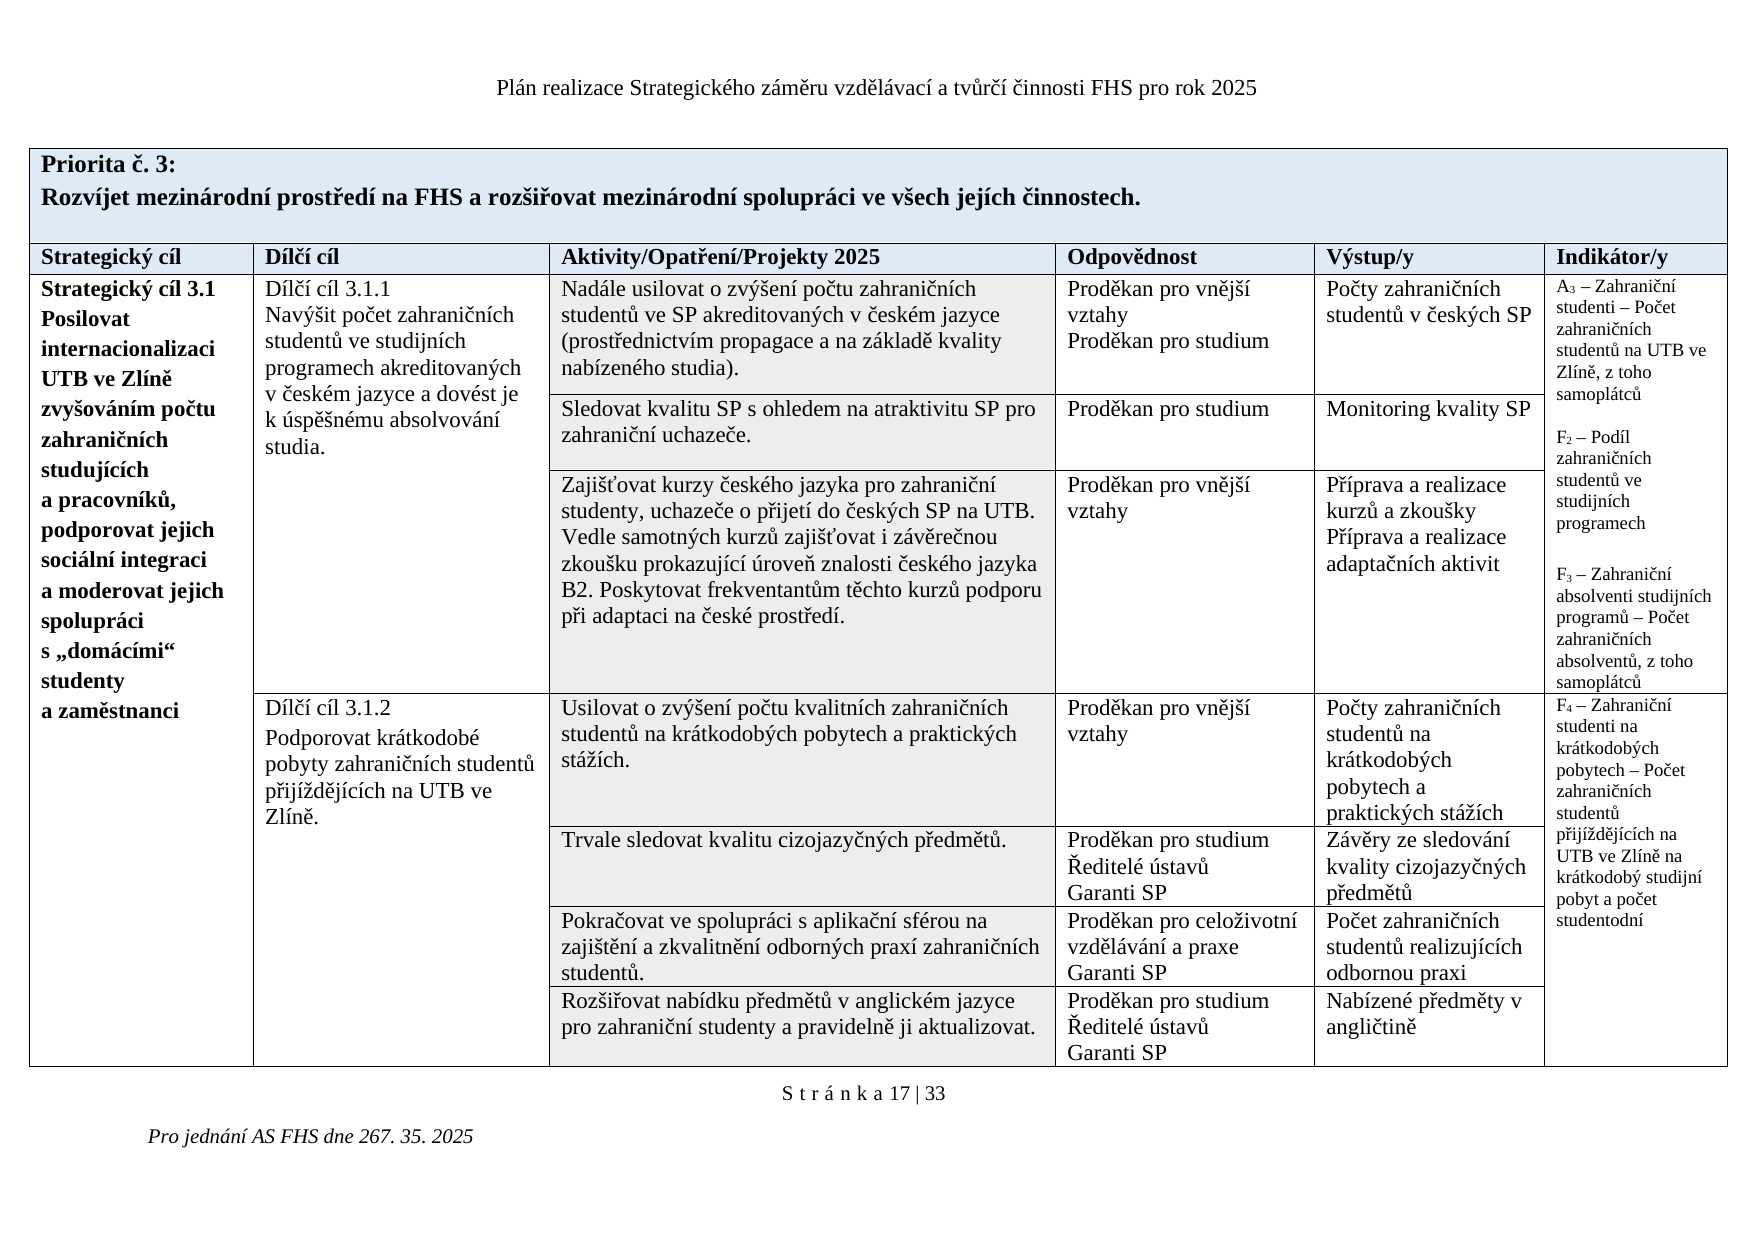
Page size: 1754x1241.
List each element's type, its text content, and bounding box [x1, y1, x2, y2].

table_cell Rozšiřovat nabídku předmětů v anglickém jazyce pro zahraniční studenty a pravidelně ji aktualizovat. [550, 987, 1055, 1066]
table_cell Proděkan pro vnější vztahy Proděkan pro studium [1056, 275, 1314, 394]
table_cell Proděkan pro vnější vztahy [1056, 694, 1314, 826]
table_cell Proděkan pro celoživotní vzdělávání a praxe Garanti SP [1056, 907, 1314, 986]
table_cell Trvale sledovat kvalitu cizojazyčných předmětů. [550, 827, 1055, 906]
table_cell Monitoring kvality SP [1315, 395, 1544, 469]
table_cell Dílčí cíl 3.1.2 Podporovat krátkodobé pobyty zahraničních studentů přijíždějících na UTB ve Zlíně. [254, 694, 549, 1066]
table_cell Počty zahraničních studentů na krátkodobých pobytech a praktických stážích [1315, 694, 1544, 826]
table_cell Dílčí cíl [254, 244, 549, 274]
table_cell Aktivity/Opatření/Projekty 2025 [550, 244, 1055, 274]
table_cell Nabízené předměty v angličtině [1315, 987, 1544, 1066]
table_cell Výstup/y [1315, 244, 1544, 274]
table_cell Sledovat kvalitu SP s ohledem na atraktivitu SP pro zahraniční uchazeče. [550, 395, 1055, 469]
table_cell Proděkan pro studium Ředitelé ústavů Garanti SP [1056, 827, 1314, 906]
table_cell Příprava a realizace kurzů a zkoušky Příprava a realizace adaptačních aktivit [1315, 471, 1544, 693]
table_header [30, 149, 1727, 242]
table_cell Strategický cíl 3.1 Posilovat internacionalizaci UTB ve Zlíně zvyšováním počtu zahraničních studujících a pracovníků, podporovat jejich sociální integraci a moderovat jejich spolupráci s „domácími“ studenty a zaměstnanci [30, 275, 253, 1066]
table_cell Zajišťovat kurzy českého jazyka pro zahraniční studenty, uchazeče o přijetí do českých SP na UTB. Vedle samotných kurzů zajišťovat i závěrečnou zkoušku prokazující úroveň znalosti českého jazyka B2. Poskytovat frekventantům těchto kurzů podporu při adaptaci na české prostředí. [550, 471, 1055, 693]
table_cell Usilovat o zvýšení počtu kvalitních zahraničních studentů na krátkodobých pobytech a praktických stážích. [550, 694, 1055, 826]
table_cell Proděkan pro vnější vztahy [1056, 471, 1314, 693]
table_cell Proděkan pro studium [1056, 395, 1314, 469]
table_cell A3 – Zahraniční studenti – Počet zahraničních studentů na UTB ve Zlíně, z toho samoplátců F2 – Podíl zahraničních studentů ve studijních programech F3 – Zahraniční absolventi studijních programů – Počet zahraničních absolventů, z toho samoplátců [1545, 275, 1727, 693]
table_cell Odpovědnost [1056, 244, 1314, 274]
table_cell Počet zahraničních studentů realizujících odbornou praxi [1315, 907, 1544, 986]
table_cell F4 – Zahraniční studenti na krátkodobých pobytech – Počet zahraničních studentů přijíždějících na UTB ve Zlíně na krátkodobý studijní pobyt a počet studentodní [1545, 694, 1727, 1066]
table_cell Strategický cíl [30, 244, 253, 274]
table_cell Indikátor/y [1545, 244, 1727, 274]
table_cell Závěry ze sledování kvality cizojazyčných předmětů [1315, 827, 1544, 906]
table_cell Proděkan pro studium Ředitelé ústavů Garanti SP [1056, 987, 1314, 1066]
table_cell Dílčí cíl 3.1.1 Navýšit počet zahraničních studentů ve studijních programech akreditovaných v českém jazyce a dovést je k úspěšnému absolvování studia. [254, 275, 549, 693]
table_cell Pokračovat ve spolupráci s aplikační sférou na zajištění a zkvalitnění odborných praxí zahraničních studentů. [550, 907, 1055, 986]
table_cell Počty zahraničních studentů v českých SP [1315, 275, 1544, 394]
table_cell Nadále usilovat o zvýšení počtu zahraničních studentů ve SP akreditovaných v českém jazyce (prostřednictvím propagace a na základě kvality nabízeného studia). [550, 275, 1055, 394]
